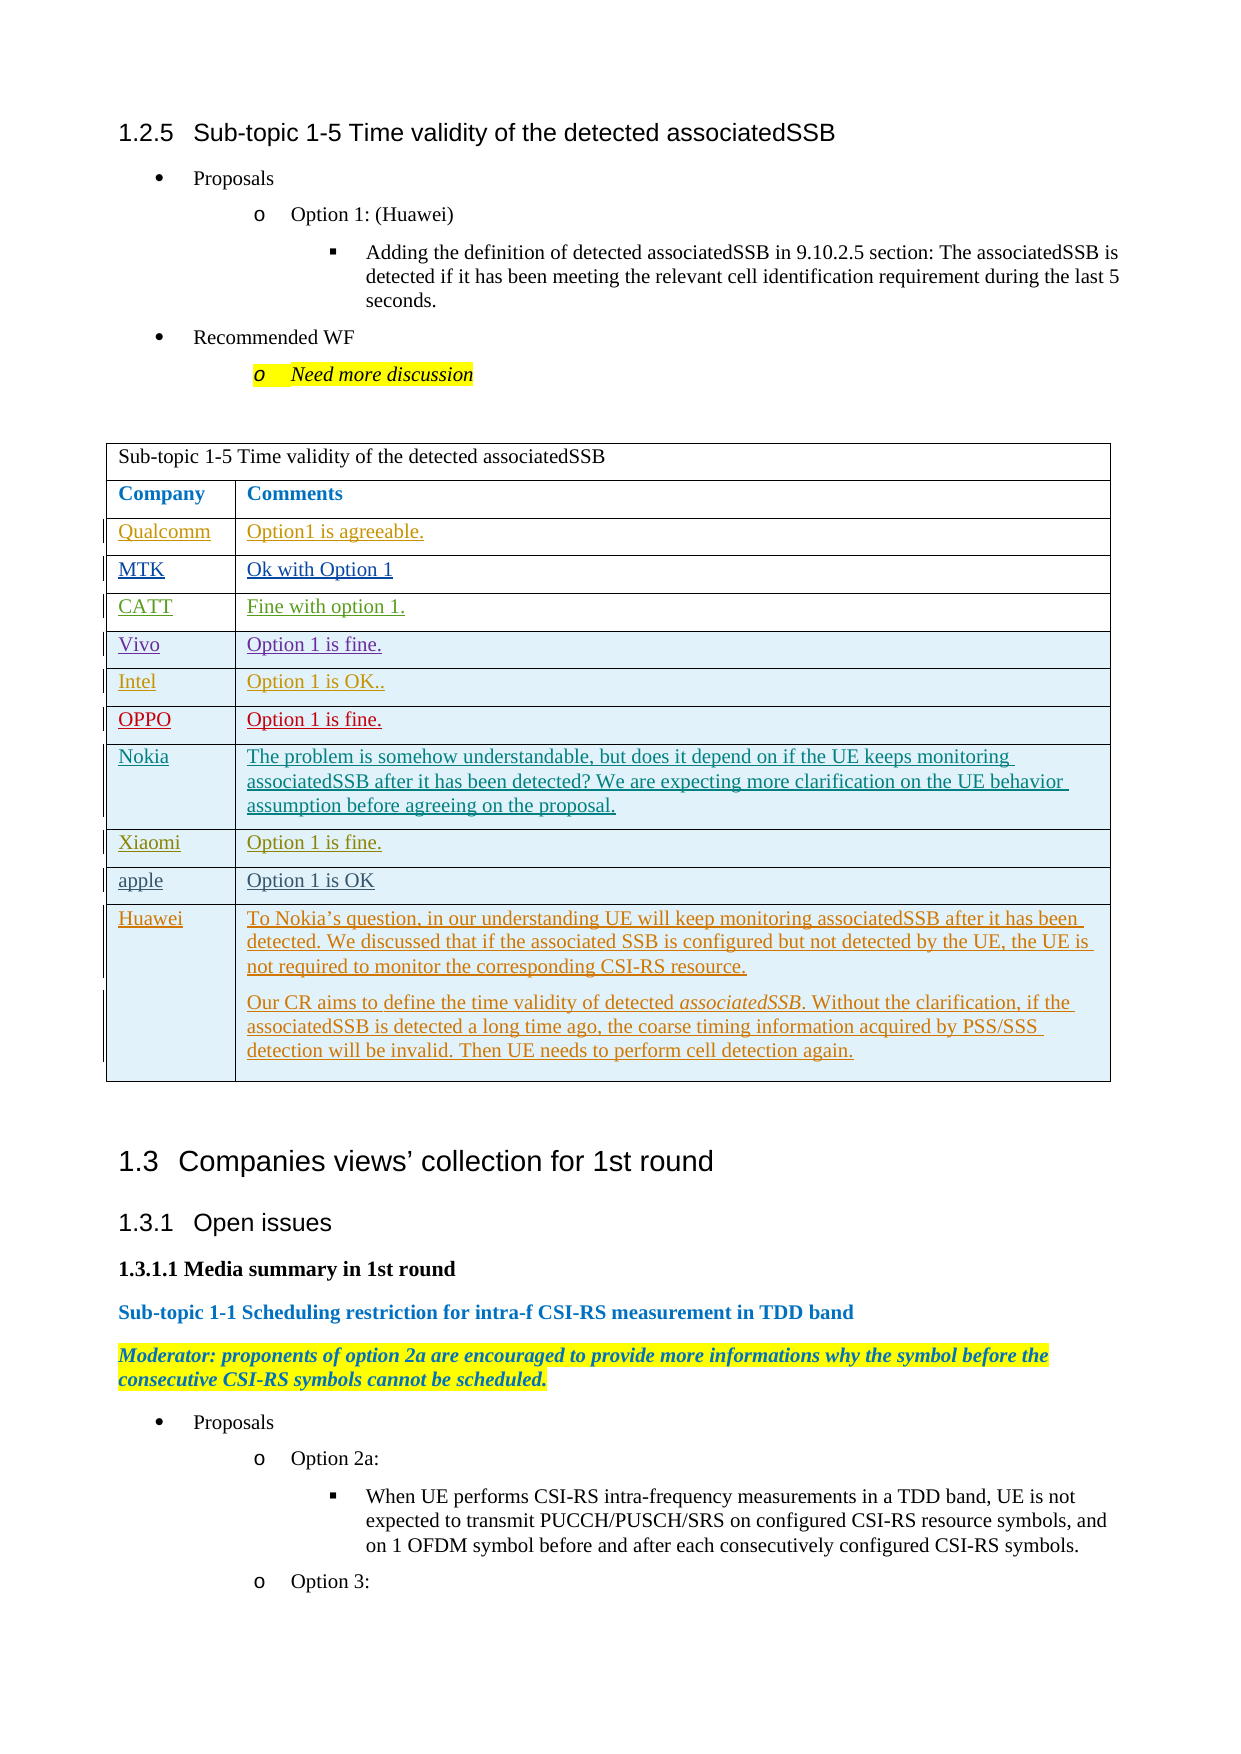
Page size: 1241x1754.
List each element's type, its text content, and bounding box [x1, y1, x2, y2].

table_cell [107, 594, 235, 631]
table_cell [236, 556, 1110, 593]
list Proposals [156, 166, 1122, 189]
subtitle Companies views’ collection for 1st round [118, 1144, 1122, 1177]
text Sub-topic 1-1 Scheduling restriction for intra-f CSI-RS measurement in TDD band [118, 1300, 1122, 1324]
table_cell [107, 519, 235, 555]
table_cell Comments [236, 481, 1110, 518]
list Proposals [156, 1409, 1122, 1434]
subtitle Open issues [118, 1208, 1122, 1237]
list Option 3: [253, 1569, 1122, 1595]
list Adding the definition of detected associatedSSB in 9.10.2.5 section: The associatedSSB is detected if it has been meeting the relevant cell identification requirement during the last 5 seconds. [328, 240, 1122, 312]
table_cell [236, 519, 1110, 555]
list When UE performs CSI-RS intra-frequency measurements in a TDD band, UE is not expected to transmit PUCCH/PUSCH/SRS on configured CSI-RS resource symbols, and on 1 OFDM symbol before and after each consecutively configured CSI-RS symbols. [328, 1484, 1122, 1557]
list Need more discussion [291, 362, 1122, 387]
subtitle Sub-topic 1-5 Time validity of the detected associatedSSB [118, 118, 1122, 147]
list Option 2a: [253, 1446, 1122, 1472]
table_cell [236, 594, 1110, 631]
list Recommended WF [156, 325, 1122, 349]
table_cell [107, 556, 235, 593]
text 1.3.1.1 Media summary in 1st round [118, 1256, 1122, 1281]
text Moderator: proponents of option 2a are encouraged to provide more informations why the symbol before the consecutive CSI-RS symbols cannot be scheduled. [547, 1343, 1122, 1391]
table_cell Company [107, 481, 235, 518]
table_header Sub-topic 1-5 Time validity of the detected associatedSSB [107, 444, 1110, 480]
list Option 1: (Huawei) [253, 202, 1122, 228]
